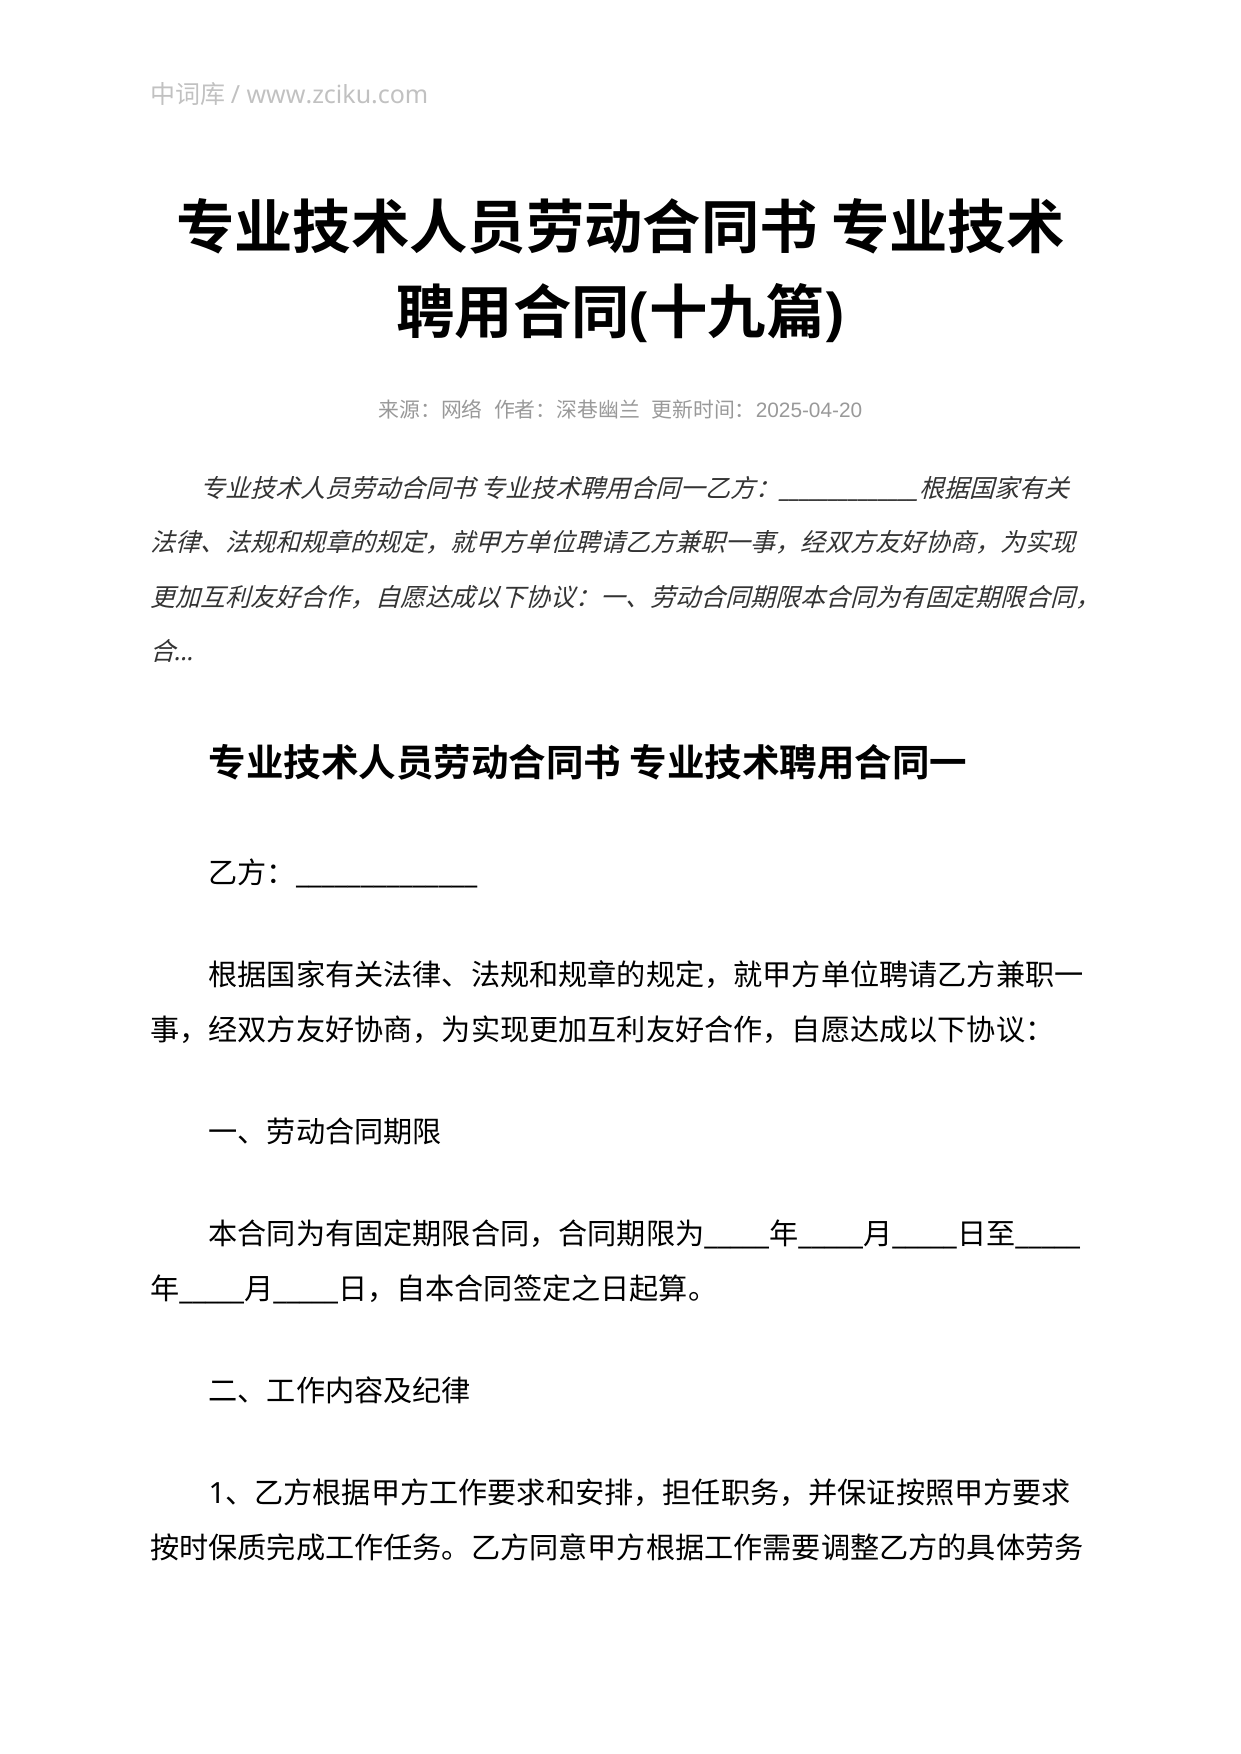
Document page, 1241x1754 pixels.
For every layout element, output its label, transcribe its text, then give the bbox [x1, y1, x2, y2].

text 二、工作内容及纪律 [150, 1367, 1090, 1410]
text 本合同为有固定期限合同，合同期限为_____年_____月_____日至_____年_____月_____日，自本合同签定之日起算。 [150, 1210, 1090, 1308]
text 一、劳动合同期限 [150, 1109, 1090, 1151]
text 来源：网络 作者：深巷幽兰 更新时间：2025-04-20 [150, 397, 1090, 421]
text 根据国家有关法律、法规和规章的规定，就甲方单位聘请乙方兼职一事，经双方友好协商，为实现更加互利友好合作，自愿达成以下协议： [150, 952, 1090, 1049]
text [150, 1469, 1090, 1566]
text 专业技术人员劳动合同书 专业技术聘用合同一乙方：______________根据国家有关法律、法规和规章的规定，就甲方单位聘请乙方兼职一事，经双方友好协商，为实现更加互利友好合作，自愿达成以下协议：一、劳动合同期限本合同为有固定期限合同，合... [150, 468, 1090, 668]
text 乙方：______________ [150, 850, 1090, 892]
subtitle 专业技术人员劳动合同书 专业技术聘用合同(十九篇) [150, 181, 1090, 351]
text 专业技术人员劳动合同书 专业技术聘用合同一 [150, 733, 1090, 787]
